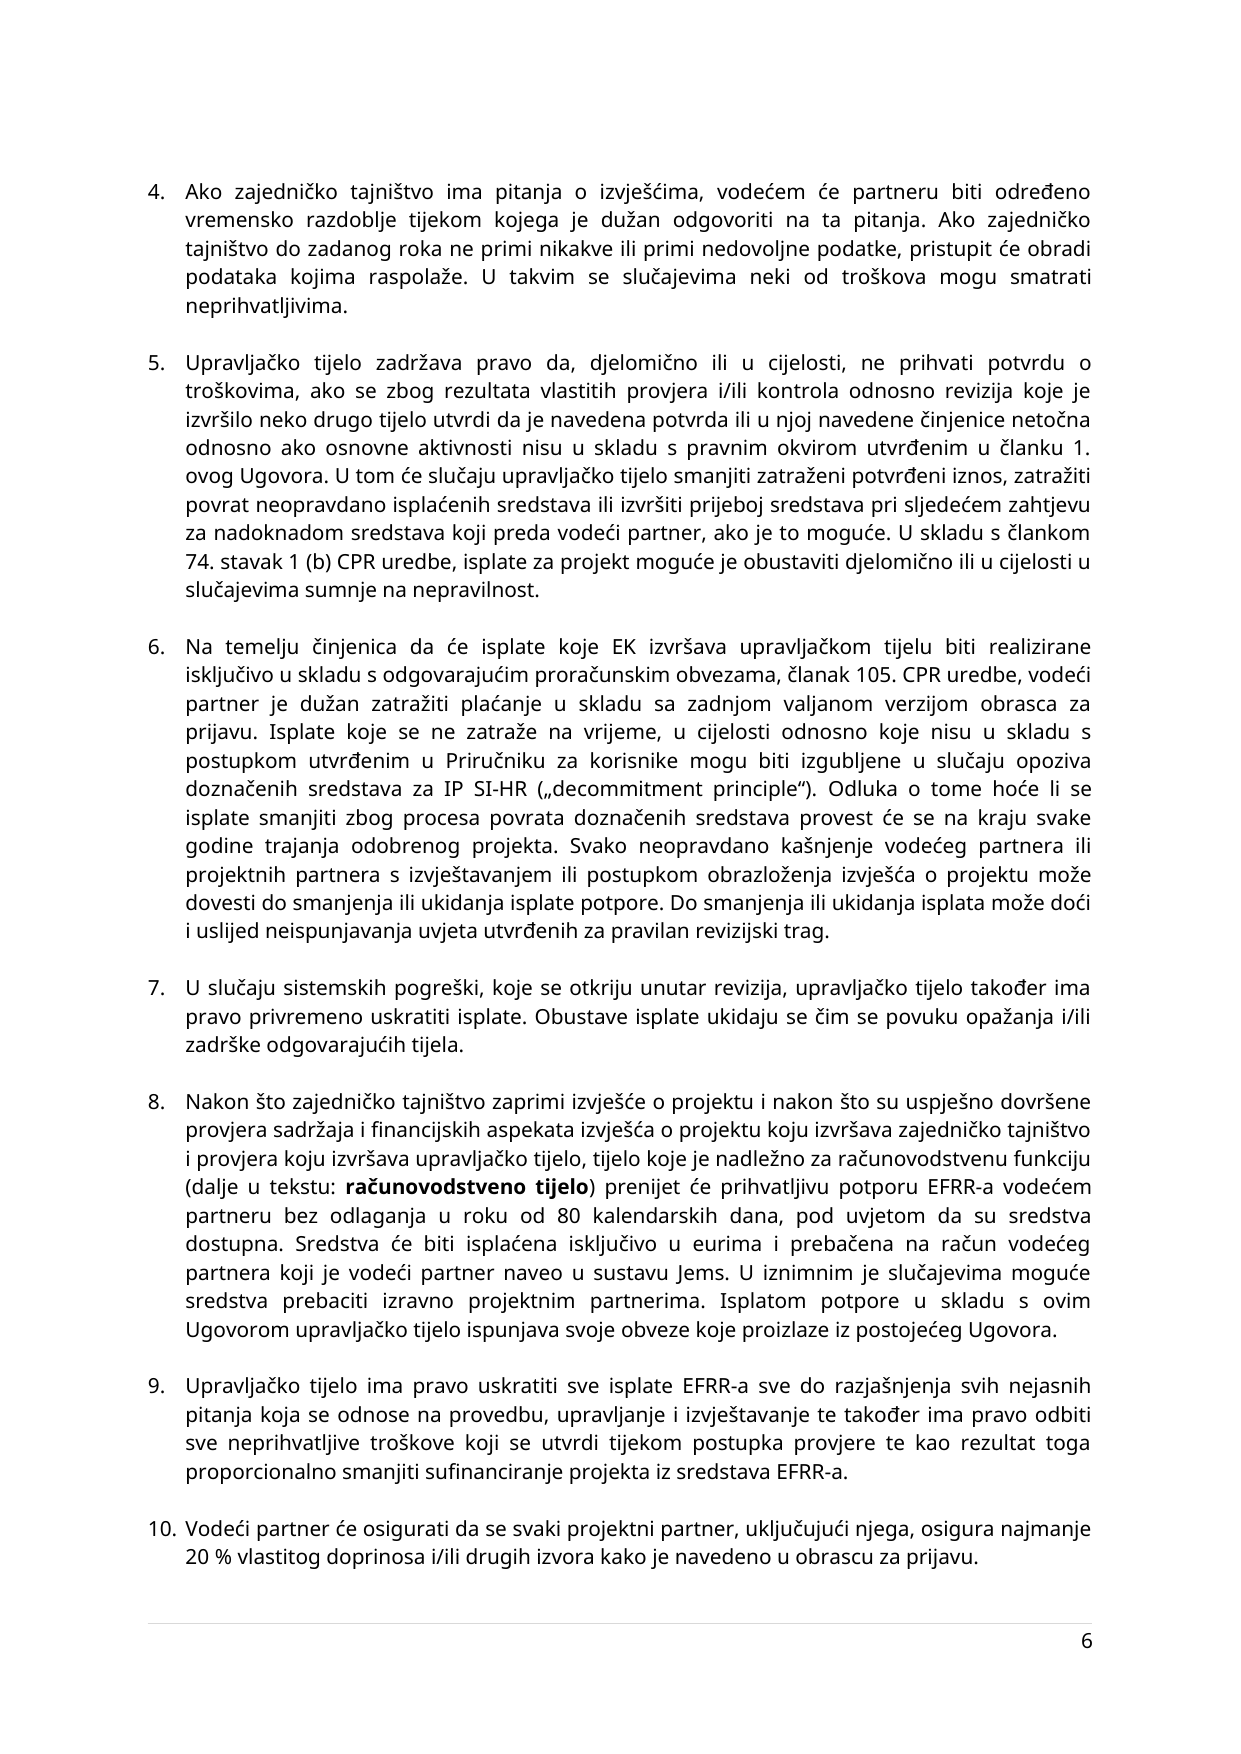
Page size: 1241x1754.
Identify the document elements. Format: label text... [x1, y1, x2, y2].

list Na temelju činjenica da će isplate koje EK izvršava upravljačkom tijelu biti realizirane isključivo u skladu s odgovarajućim proračunskim obvezama, članak 105. CPR uredbe, vodeći partner je dužan zatražiti plaćanje u skladu sa zadnjom valjanom verzijom obrasca za prijavu. Isplate koje se ne zatraže na vrijeme, u cijelosti odnosno koje nisu u skladu s postupkom utvrđenim u Priručniku za korisnike mogu biti izgubljene u slučaju opoziva doznačenih sredstava za IP SI-HR („decommitment principle“). Odluka o tome hoće li se isplate smanjiti zbog procesa povrata doznačenih sredstava provest će se na kraju svake godine trajanja odobrenog projekta. Svako neopravdano kašnjenje vodećeg partnera ili projektnih partnera s izvještavanjem ili postupkom obrazloženja izvješća o projektu može dovesti do smanjenja ili ukidanja isplate potpore. Do smanjenja ili ukidanja isplata može doći i uslijed neispunjavanja uvjeta utvrđenih za pravilan revizijski trag. [148, 632, 1092, 945]
list Vodeći partner će osigurati da se svaki projektni partner, uključujući njega, osigura najmanje 20 % vlastitog doprinosa i/ili drugih izvora kako je navedeno u obrascu za prijavu. [148, 1514, 1092, 1571]
list Upravljačko tijelo ima pravo uskratiti sve isplate EFRR-a sve do razjašnjenja svih nejasnih pitanja koja se odnose na provedbu, upravljanje i izvještavanje te također ima pravo odbiti sve neprihvatljive troškove koji se utvrdi tijekom postupka provjere te kao rezultat toga proporcionalno smanjiti sufinanciranje projekta iz sredstava EFRR-a. [148, 1372, 1092, 1485]
list Upravljačko tijelo zadržava pravo da, djelomično ili u cijelosti, ne prihvati potvrdu o troškovima, ako se zbog rezultata vlastitih provjera i/ili kontrola odnosno revizija koje je izvršilo neko drugo tijelo utvrdi da je navedena potvrda ili u njoj navedene činjenice netočna odnosno ako osnovne aktivnosti nisu u skladu s pravnim okvirom utvrđenim u članku 1. ovog Ugovora. U tom će slučaju upravljačko tijelo smanjiti zatraženi potvrđeni iznos, zatražiti povrat neopravdano isplaćenih sredstava ili izvršiti prijeboj sredstava pri sljedećem zahtjevu za nadoknadom sredstava koji preda vodeći partner, ako je to moguće. U skladu s člankom 74. stavak 1 (b) CPR uredbe, isplate za projekt moguće je obustaviti djelomično ili u cijelosti u slučajevima sumnje na nepravilnost. [148, 348, 1092, 604]
list Nakon što zajedničko tajništvo zaprimi izvješće o projektu i nakon što su uspješno dovršene provjera sadržaja i financijskih aspekata izvješća o projektu koju izvršava zajedničko tajništvo i provjera koju izvršava upravljačko tijelo, tijelo koje je nadležno za računovodstvenu funkciju (dalje u tekstu: računovodstveno tijelo) prenijet će prihvatljivu potporu EFRR-a vodećem partneru bez odlaganja u roku od 80 kalendarskih dana, pod uvjetom da su sredstva dostupna. Sredstva će biti isplaćena isključivo u eurima i prebačena na račun vodećeg partnera koji je vodeći partner naveo u sustavu Jems. U iznimnim je slučajevima moguće sredstva prebaciti izravno projektnim partnerima. Isplatom potpore u skladu s ovim Ugovorom upravljačko tijelo ispunjava svoje obveze koje proizlaze iz postojećeg Ugovora. [148, 1087, 1092, 1343]
list U slučaju sistemskih pogreški, koje se otkriju unutar revizija, upravljačko tijelo također ima pravo privremeno uskratiti isplate. Obustave isplate ukidaju se čim se povuku opažanja i/ili zadrške odgovarajućih tijela. [148, 973, 1092, 1059]
list Ako zajedničko tajništvo ima pitanja o izvješćima, vodećem će partneru biti određeno vremensko razdoblje tijekom kojega je dužan odgovoriti na ta pitanja. Ako zajedničko tajništvo do zadanog roka ne primi nikakve ili primi nedovoljne podatke, pristupit će obradi podataka kojima raspolaže. U takvim se slučajevima neki od troškova mogu smatrati neprihvatljivima. [148, 177, 1092, 319]
